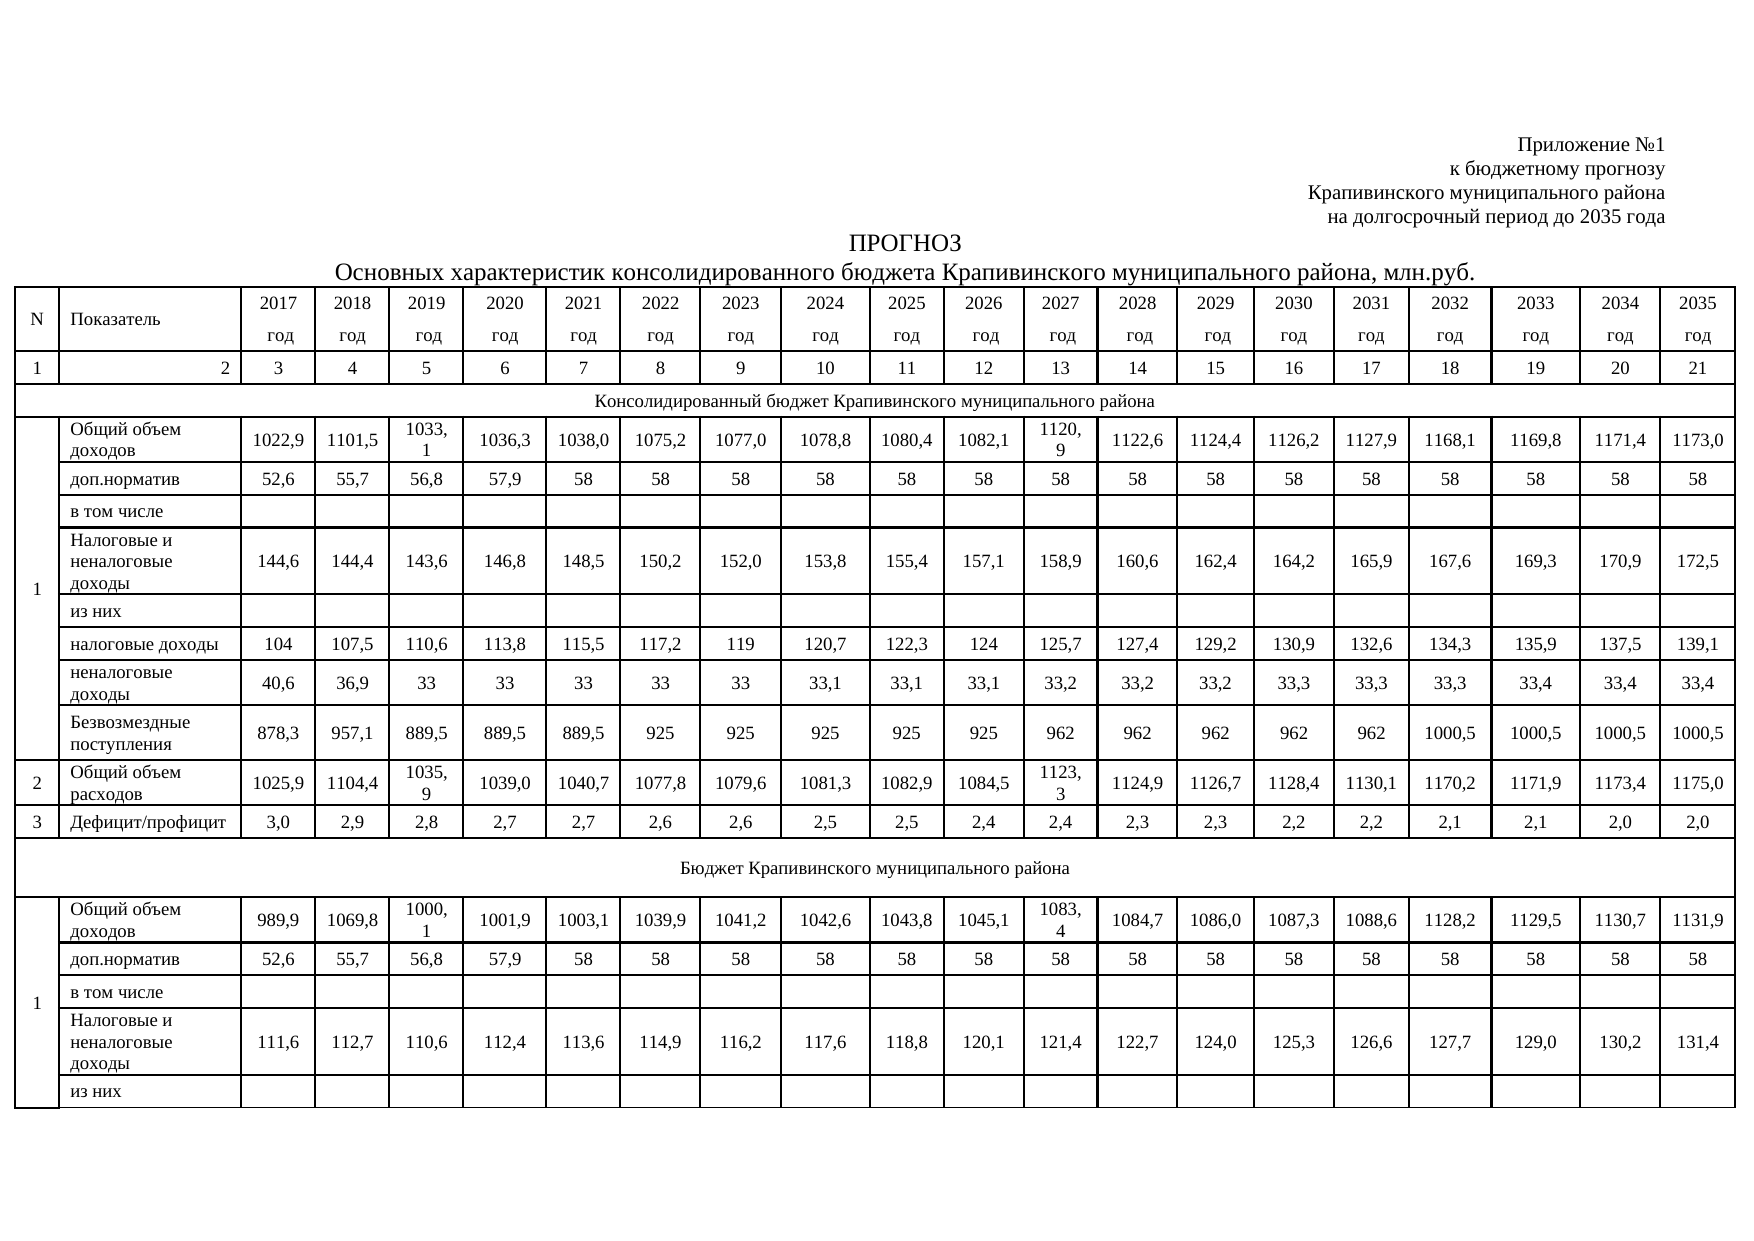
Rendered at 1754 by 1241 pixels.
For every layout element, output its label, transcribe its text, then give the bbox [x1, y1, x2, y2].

table_cell [1493, 595, 1579, 626]
table_cell 152,0 [701, 529, 780, 593]
table_cell 58 [1410, 463, 1490, 494]
table_cell 58 [547, 463, 619, 494]
table_cell [701, 1076, 780, 1107]
table_cell 2,5 [782, 806, 869, 837]
table_cell год [1581, 317, 1659, 350]
table_cell 33 [464, 661, 545, 704]
table_cell 1080,4 [871, 418, 943, 461]
text Крапивинского муниципального района [89, 180, 1665, 204]
table_cell 126,6 [1335, 1009, 1408, 1074]
table_cell 957,1 [316, 706, 388, 759]
table_cell 1077,0 [701, 418, 780, 461]
table_cell 58 [1099, 944, 1176, 974]
table_cell 1082,1 [945, 418, 1023, 461]
table_cell 1077,8 [621, 761, 699, 804]
table_cell [1099, 595, 1176, 626]
table_cell 1000,5 [1410, 706, 1490, 759]
table_cell [547, 595, 619, 626]
table_header 2030 [1255, 288, 1333, 317]
table_cell 137,5 [1581, 628, 1659, 659]
table_cell 1078,8 [782, 418, 869, 461]
table_cell 120,1 [945, 1009, 1023, 1074]
table_cell 58 [1178, 463, 1253, 494]
table_cell 118,8 [871, 1009, 943, 1074]
table_cell [1493, 976, 1579, 1007]
table_cell 40,6 [242, 661, 314, 704]
table_cell 33 [390, 661, 462, 704]
table_cell 2,3 [1099, 806, 1176, 837]
table_cell год [871, 317, 943, 350]
table_cell [621, 496, 699, 526]
table_header 2034 [1581, 288, 1659, 317]
table_cell доп.норматив [60, 944, 240, 974]
table_cell [1661, 1076, 1734, 1107]
table_cell 1124,4 [1178, 418, 1253, 461]
table_cell 113,8 [464, 628, 545, 659]
table_cell [1025, 496, 1096, 526]
table_cell 1079,6 [701, 761, 780, 804]
table_cell 1130,7 [1581, 898, 1659, 941]
table_cell 2 [16, 761, 58, 804]
table_cell Общий объем расходов [60, 761, 240, 804]
table_cell [1493, 1076, 1579, 1107]
table_cell 129,0 [1493, 1009, 1579, 1074]
table_cell [1661, 976, 1734, 1007]
table_header 2029 [1178, 288, 1253, 317]
table_cell 1039,0 [464, 761, 545, 804]
table_cell [1493, 496, 1579, 526]
table_cell [1335, 496, 1408, 526]
table_cell 11 [871, 352, 943, 383]
table_cell [782, 595, 869, 626]
table_cell 1173,0 [1661, 418, 1734, 461]
table_cell 925 [871, 706, 943, 759]
table_cell 58 [701, 944, 780, 974]
table_cell [1410, 595, 1490, 626]
table_cell 2,1 [1493, 806, 1579, 837]
table_cell 2,5 [871, 806, 943, 837]
table_cell Налоговые и неналоговые доходы [60, 1009, 240, 1074]
table_cell 55,7 [316, 944, 388, 974]
table_cell 1040,7 [547, 761, 619, 804]
table_cell 117,2 [621, 628, 699, 659]
table_cell 1130,1 [1335, 761, 1408, 804]
text Основных характеристик консолидированного бюджета Крапивинского муниципального района, млн.руб. [89, 257, 1665, 286]
table_cell [547, 976, 619, 1007]
table_cell 5 [390, 352, 462, 383]
table_cell налоговые доходы [60, 628, 240, 659]
table_cell год [782, 317, 869, 350]
table_cell год [316, 317, 388, 350]
table_cell 10 [782, 352, 869, 383]
table_cell [945, 595, 1023, 626]
table_cell 1086,0 [1178, 898, 1253, 941]
table_cell [621, 1076, 699, 1107]
table_cell 117,6 [782, 1009, 869, 1074]
table_cell 962 [1178, 706, 1253, 759]
table_cell [1661, 496, 1734, 526]
table_cell 170,9 [1581, 529, 1659, 593]
table_cell 122,7 [1099, 1009, 1176, 1074]
table_cell 4 [316, 352, 388, 383]
table_cell год [242, 317, 314, 350]
table_header 2026 [945, 288, 1023, 317]
table_cell 1087,3 [1255, 898, 1333, 941]
table_cell 1169,8 [1493, 418, 1579, 461]
table_cell 962 [1025, 706, 1096, 759]
table_header 2021 [547, 288, 619, 317]
table_cell неналоговые доходы [60, 661, 240, 704]
table_cell 124 [945, 628, 1023, 659]
table_cell 58 [945, 944, 1023, 974]
text на долгосрочный период до 2035 года [89, 204, 1665, 228]
table_cell 164,2 [1255, 529, 1333, 593]
table_cell [945, 1076, 1023, 1107]
table_cell 131,4 [1661, 1009, 1734, 1074]
table_cell 33,1 [945, 661, 1023, 704]
table_cell 160,6 [1099, 529, 1176, 593]
table_cell [242, 595, 314, 626]
table_cell 144,4 [316, 529, 388, 593]
table_cell [1178, 976, 1253, 1007]
table_cell [316, 595, 388, 626]
table_cell [464, 595, 545, 626]
table_cell [1410, 976, 1490, 1007]
table_cell 1170,2 [1410, 761, 1490, 804]
table_cell [871, 595, 943, 626]
table_cell 19 [1493, 352, 1579, 383]
table_cell 1084,5 [945, 761, 1023, 804]
table_cell 57,9 [464, 463, 545, 494]
table_cell 116,2 [701, 1009, 780, 1074]
table_cell [945, 976, 1023, 1007]
table_cell 2,1 [1410, 806, 1490, 837]
table_cell 135,9 [1493, 628, 1579, 659]
table_cell год [464, 317, 545, 350]
table_cell 58 [1661, 944, 1734, 974]
table_cell 130,2 [1581, 1009, 1659, 1074]
table_cell в том числе [60, 976, 240, 1007]
table_cell 57,9 [464, 944, 545, 974]
table_cell [782, 976, 869, 1007]
table_cell 58 [1335, 463, 1408, 494]
text ПРОГНОЗ [89, 228, 1665, 257]
table_cell 33,4 [1661, 661, 1734, 704]
table_cell 122,3 [871, 628, 943, 659]
table_cell 33,3 [1255, 661, 1333, 704]
table_cell 33 [701, 661, 780, 704]
table_cell 1128,4 [1255, 761, 1333, 804]
table_cell 962 [1099, 706, 1176, 759]
table_cell 33,4 [1581, 661, 1659, 704]
table_cell 56,8 [390, 463, 462, 494]
table_cell 36,9 [316, 661, 388, 704]
table_cell 33 [547, 661, 619, 704]
table_cell 962 [1255, 706, 1333, 759]
table_cell 20 [1581, 352, 1659, 383]
table_cell 130,9 [1255, 628, 1333, 659]
table_cell [1410, 496, 1490, 526]
table_cell 112,4 [464, 1009, 545, 1074]
table_cell 989,9 [242, 898, 314, 941]
table_cell 158,9 [1025, 529, 1096, 593]
table_cell 58 [945, 463, 1023, 494]
table_cell 1000,5 [1581, 706, 1659, 759]
table_cell год [701, 317, 780, 350]
table_cell 889,5 [464, 706, 545, 759]
table_cell [1025, 976, 1096, 1007]
table_cell 1075,2 [621, 418, 699, 461]
table_cell [390, 976, 462, 1007]
table_header N [16, 288, 58, 350]
table_cell 8 [621, 352, 699, 383]
table_cell 1128,2 [1410, 898, 1490, 941]
table_cell 150,2 [621, 529, 699, 593]
table_cell 1000,1 [390, 898, 462, 941]
table_cell год [390, 317, 462, 350]
table_cell Безвозмездные поступления [60, 706, 240, 759]
table_cell [316, 976, 388, 1007]
table_cell 1001,9 [464, 898, 545, 941]
table_cell 1069,8 [316, 898, 388, 941]
table_cell 1000,5 [1493, 706, 1579, 759]
table_cell [1661, 595, 1734, 626]
table_cell 1042,6 [782, 898, 869, 941]
table_cell год [1410, 317, 1490, 350]
table_cell [1581, 976, 1659, 1007]
table_cell [547, 1076, 619, 1107]
table_cell 112,7 [316, 1009, 388, 1074]
table_cell 1 [16, 418, 58, 759]
table_header 2019 [390, 288, 462, 317]
table_cell 2,6 [701, 806, 780, 837]
table_cell 33,1 [871, 661, 943, 704]
table_cell 58 [1661, 463, 1734, 494]
table_cell 1041,2 [701, 898, 780, 941]
table_cell [316, 1076, 388, 1107]
table_cell год [945, 317, 1023, 350]
table_cell год [621, 317, 699, 350]
table_cell 925 [701, 706, 780, 759]
table_cell год [1255, 317, 1333, 350]
table_cell 1175,0 [1661, 761, 1734, 804]
table_cell 12 [945, 352, 1023, 383]
table_cell [390, 1076, 462, 1107]
table_cell 3 [242, 352, 314, 383]
table_cell из них [60, 595, 240, 626]
table_cell 1088,6 [1335, 898, 1408, 941]
table_cell [871, 976, 943, 1007]
table_cell 134,3 [1410, 628, 1490, 659]
table_cell 120,7 [782, 628, 869, 659]
table_cell 2,0 [1581, 806, 1659, 837]
table_cell 33,2 [1178, 661, 1253, 704]
table_cell 58 [701, 463, 780, 494]
table_cell 17 [1335, 352, 1408, 383]
table_cell 58 [621, 463, 699, 494]
table_cell [1178, 496, 1253, 526]
table_cell 878,3 [242, 706, 314, 759]
table_cell 33,3 [1410, 661, 1490, 704]
table_cell 58 [1178, 944, 1253, 974]
table_cell 1043,8 [871, 898, 943, 941]
table_cell 169,3 [1493, 529, 1579, 593]
table_cell 2,8 [390, 806, 462, 837]
table_cell 1127,9 [1335, 418, 1408, 461]
table_cell 148,5 [547, 529, 619, 593]
table_cell 33,2 [1025, 661, 1096, 704]
table_cell [871, 1076, 943, 1107]
table_cell [242, 976, 314, 1007]
table_cell 162,4 [1178, 529, 1253, 593]
table_cell год [1099, 317, 1176, 350]
table_cell Дефицит/профицит [60, 806, 240, 837]
table_cell 2,2 [1335, 806, 1408, 837]
table_cell из них [60, 1076, 240, 1107]
table_cell год [1335, 317, 1408, 350]
table_cell 110,6 [390, 1009, 462, 1074]
table_cell 52,6 [242, 463, 314, 494]
table_cell 2,9 [316, 806, 388, 837]
table_cell 1083,4 [1025, 898, 1096, 941]
table_cell 111,6 [242, 1009, 314, 1074]
table_header 2032 [1410, 288, 1490, 317]
table_header 2031 [1335, 288, 1408, 317]
table_cell 1082,9 [871, 761, 943, 804]
table_cell 58 [1410, 944, 1490, 974]
table_cell 114,9 [621, 1009, 699, 1074]
table_cell 58 [871, 463, 943, 494]
table_header 2022 [621, 288, 699, 317]
table_header 2028 [1099, 288, 1176, 317]
table_cell 1120,9 [1025, 418, 1096, 461]
table_cell 146,8 [464, 529, 545, 593]
table_cell 1126,7 [1178, 761, 1253, 804]
table_cell [1099, 1076, 1176, 1107]
table_cell 9 [701, 352, 780, 383]
table_cell [1581, 595, 1659, 626]
table_cell 2,0 [1661, 806, 1734, 837]
table_cell [1025, 595, 1096, 626]
table_cell [390, 595, 462, 626]
table_cell [1581, 1076, 1659, 1107]
table_cell 6 [464, 352, 545, 383]
table_cell 925 [782, 706, 869, 759]
table_cell [621, 595, 699, 626]
text к бюджетному прогнозу [89, 156, 1665, 180]
table_cell 1036,3 [464, 418, 545, 461]
table_cell 144,6 [242, 529, 314, 593]
table_cell 113,6 [547, 1009, 619, 1074]
table_cell 1123,3 [1025, 761, 1096, 804]
table_cell [782, 496, 869, 526]
table_cell [1335, 595, 1408, 626]
table_cell 127,7 [1410, 1009, 1490, 1074]
table_cell [945, 496, 1023, 526]
table_cell 1171,9 [1493, 761, 1579, 804]
table_cell [242, 1076, 314, 1107]
table_cell 1038,0 [547, 418, 619, 461]
table_cell 1131,9 [1661, 898, 1734, 941]
table_cell 139,1 [1661, 628, 1734, 659]
table_cell 58 [1099, 463, 1176, 494]
table_cell 58 [1255, 463, 1333, 494]
table_cell 125,7 [1025, 628, 1096, 659]
table_cell 962 [1335, 706, 1408, 759]
table_cell [1178, 1076, 1253, 1107]
table_cell 2,4 [1025, 806, 1096, 837]
table_header 2025 [871, 288, 943, 317]
table_cell [1335, 976, 1408, 1007]
table_cell 155,4 [871, 529, 943, 593]
table_header 2033 [1493, 288, 1579, 317]
text Приложение №1 [89, 132, 1665, 156]
table_cell 1003,1 [547, 898, 619, 941]
table_header 2023 [701, 288, 780, 317]
table_cell 107,5 [316, 628, 388, 659]
table_cell год [1493, 317, 1579, 350]
table_cell 55,7 [316, 463, 388, 494]
table_cell [1099, 976, 1176, 1007]
table_cell 58 [1493, 463, 1579, 494]
table_cell [871, 496, 943, 526]
table_cell 2,6 [621, 806, 699, 837]
table_cell 58 [1255, 944, 1333, 974]
table_cell [1255, 1076, 1333, 1107]
table_cell в том числе [60, 496, 240, 526]
table_cell год [547, 317, 619, 350]
table_cell [1255, 595, 1333, 626]
table_cell 1025,9 [242, 761, 314, 804]
table_cell 172,5 [1661, 529, 1734, 593]
table_header 2024 [782, 288, 869, 317]
table_cell доп.норматив [60, 463, 240, 494]
table_cell 33,4 [1493, 661, 1579, 704]
table_cell 58 [1581, 944, 1659, 974]
table_cell 1 [16, 352, 58, 383]
table_cell 1000,5 [1661, 706, 1734, 759]
table_cell [1410, 1076, 1490, 1107]
table_cell 15 [1178, 352, 1253, 383]
table_cell [621, 976, 699, 1007]
table_cell 58 [621, 944, 699, 974]
table_cell 132,6 [1335, 628, 1408, 659]
table_cell 1168,1 [1410, 418, 1490, 461]
table_header 2020 [464, 288, 545, 317]
table_cell 21 [1661, 352, 1734, 383]
table_header Показатель [60, 288, 240, 350]
table_cell 1124,9 [1099, 761, 1176, 804]
table_cell 153,8 [782, 529, 869, 593]
table_cell 2,4 [945, 806, 1023, 837]
table_cell [464, 496, 545, 526]
table_cell 143,6 [390, 529, 462, 593]
table_cell 1081,3 [782, 761, 869, 804]
table_header 2017 [242, 288, 314, 317]
table_cell 33,2 [1099, 661, 1176, 704]
table_cell 1126,2 [1255, 418, 1333, 461]
table_cell 1129,5 [1493, 898, 1579, 941]
table_header 2018 [316, 288, 388, 317]
table_cell 2,2 [1255, 806, 1333, 837]
table_cell [701, 976, 780, 1007]
table_cell [1178, 595, 1253, 626]
table_cell 129,2 [1178, 628, 1253, 659]
table_cell [547, 496, 619, 526]
table_cell 2,3 [1178, 806, 1253, 837]
table_cell 157,1 [945, 529, 1023, 593]
table_cell 58 [1335, 944, 1408, 974]
table_cell [464, 976, 545, 1007]
table_cell [782, 1076, 869, 1107]
table_cell год [1661, 317, 1734, 350]
table_cell 2 [60, 352, 240, 383]
table_cell 56,8 [390, 944, 462, 974]
table_cell 1122,6 [1099, 418, 1176, 461]
table_cell [1099, 496, 1176, 526]
table_cell 58 [782, 944, 869, 974]
table_cell 58 [1025, 463, 1096, 494]
table_cell 58 [1493, 944, 1579, 974]
table_cell 167,6 [1410, 529, 1490, 593]
table_cell [701, 595, 780, 626]
table_cell 13 [1025, 352, 1096, 383]
table_cell 165,9 [1335, 529, 1408, 593]
table_cell [1255, 976, 1333, 1007]
table_cell 1084,7 [1099, 898, 1176, 941]
table_cell 16 [1255, 352, 1333, 383]
table_cell 889,5 [547, 706, 619, 759]
table_cell 1045,1 [945, 898, 1023, 941]
table_cell 1171,4 [1581, 418, 1659, 461]
table_cell Налоговые и неналоговые доходы [60, 529, 240, 593]
table_cell Общий объем доходов [60, 418, 240, 461]
table_cell Бюджет Крапивинского муниципального района [16, 839, 1734, 896]
table_cell 18 [1410, 352, 1490, 383]
table_cell 14 [1099, 352, 1176, 383]
table_cell 3,0 [242, 806, 314, 837]
table_cell Консолидированный бюджет Крапивинского муниципального района [16, 385, 1734, 416]
table_cell 125,3 [1255, 1009, 1333, 1074]
table_cell 119 [701, 628, 780, 659]
table_cell [1335, 1076, 1408, 1107]
table_cell 58 [1025, 944, 1096, 974]
table_cell 1039,9 [621, 898, 699, 941]
table_cell 1022,9 [242, 418, 314, 461]
table_cell 124,0 [1178, 1009, 1253, 1074]
table_cell 1035,9 [390, 761, 462, 804]
table_cell [1255, 496, 1333, 526]
table_cell 104 [242, 628, 314, 659]
table_cell 1101,5 [316, 418, 388, 461]
table_cell 115,5 [547, 628, 619, 659]
table_cell год [1178, 317, 1253, 350]
table_cell 33,1 [782, 661, 869, 704]
table_header 2027 [1025, 288, 1096, 317]
table_cell [316, 496, 388, 526]
table_cell 127,4 [1099, 628, 1176, 659]
table_cell 58 [782, 463, 869, 494]
table_cell [464, 1076, 545, 1107]
table_cell 2,7 [464, 806, 545, 837]
table_cell [1025, 1076, 1096, 1107]
table_cell 1 [16, 898, 58, 1107]
table_cell [242, 496, 314, 526]
table_cell [390, 496, 462, 526]
table_cell [1581, 496, 1659, 526]
table_cell 7 [547, 352, 619, 383]
table_cell [701, 496, 780, 526]
table_cell 925 [621, 706, 699, 759]
table_cell 889,5 [390, 706, 462, 759]
table_cell 58 [547, 944, 619, 974]
table_cell 1104,4 [316, 761, 388, 804]
table_header 2035 [1661, 288, 1734, 317]
table_cell год [1025, 317, 1096, 350]
table_cell 33,3 [1335, 661, 1408, 704]
table_cell 58 [1581, 463, 1659, 494]
table_cell Общий объем доходов [60, 898, 240, 941]
table_cell 33 [621, 661, 699, 704]
table_cell 3 [16, 806, 58, 837]
table_cell 110,6 [390, 628, 462, 659]
table_cell 121,4 [1025, 1009, 1096, 1074]
table_cell 925 [945, 706, 1023, 759]
table_cell 1033,1 [390, 418, 462, 461]
table_cell 1173,4 [1581, 761, 1659, 804]
table_cell 2,7 [547, 806, 619, 837]
table_cell 52,6 [242, 944, 314, 974]
table_cell 58 [871, 944, 943, 974]
